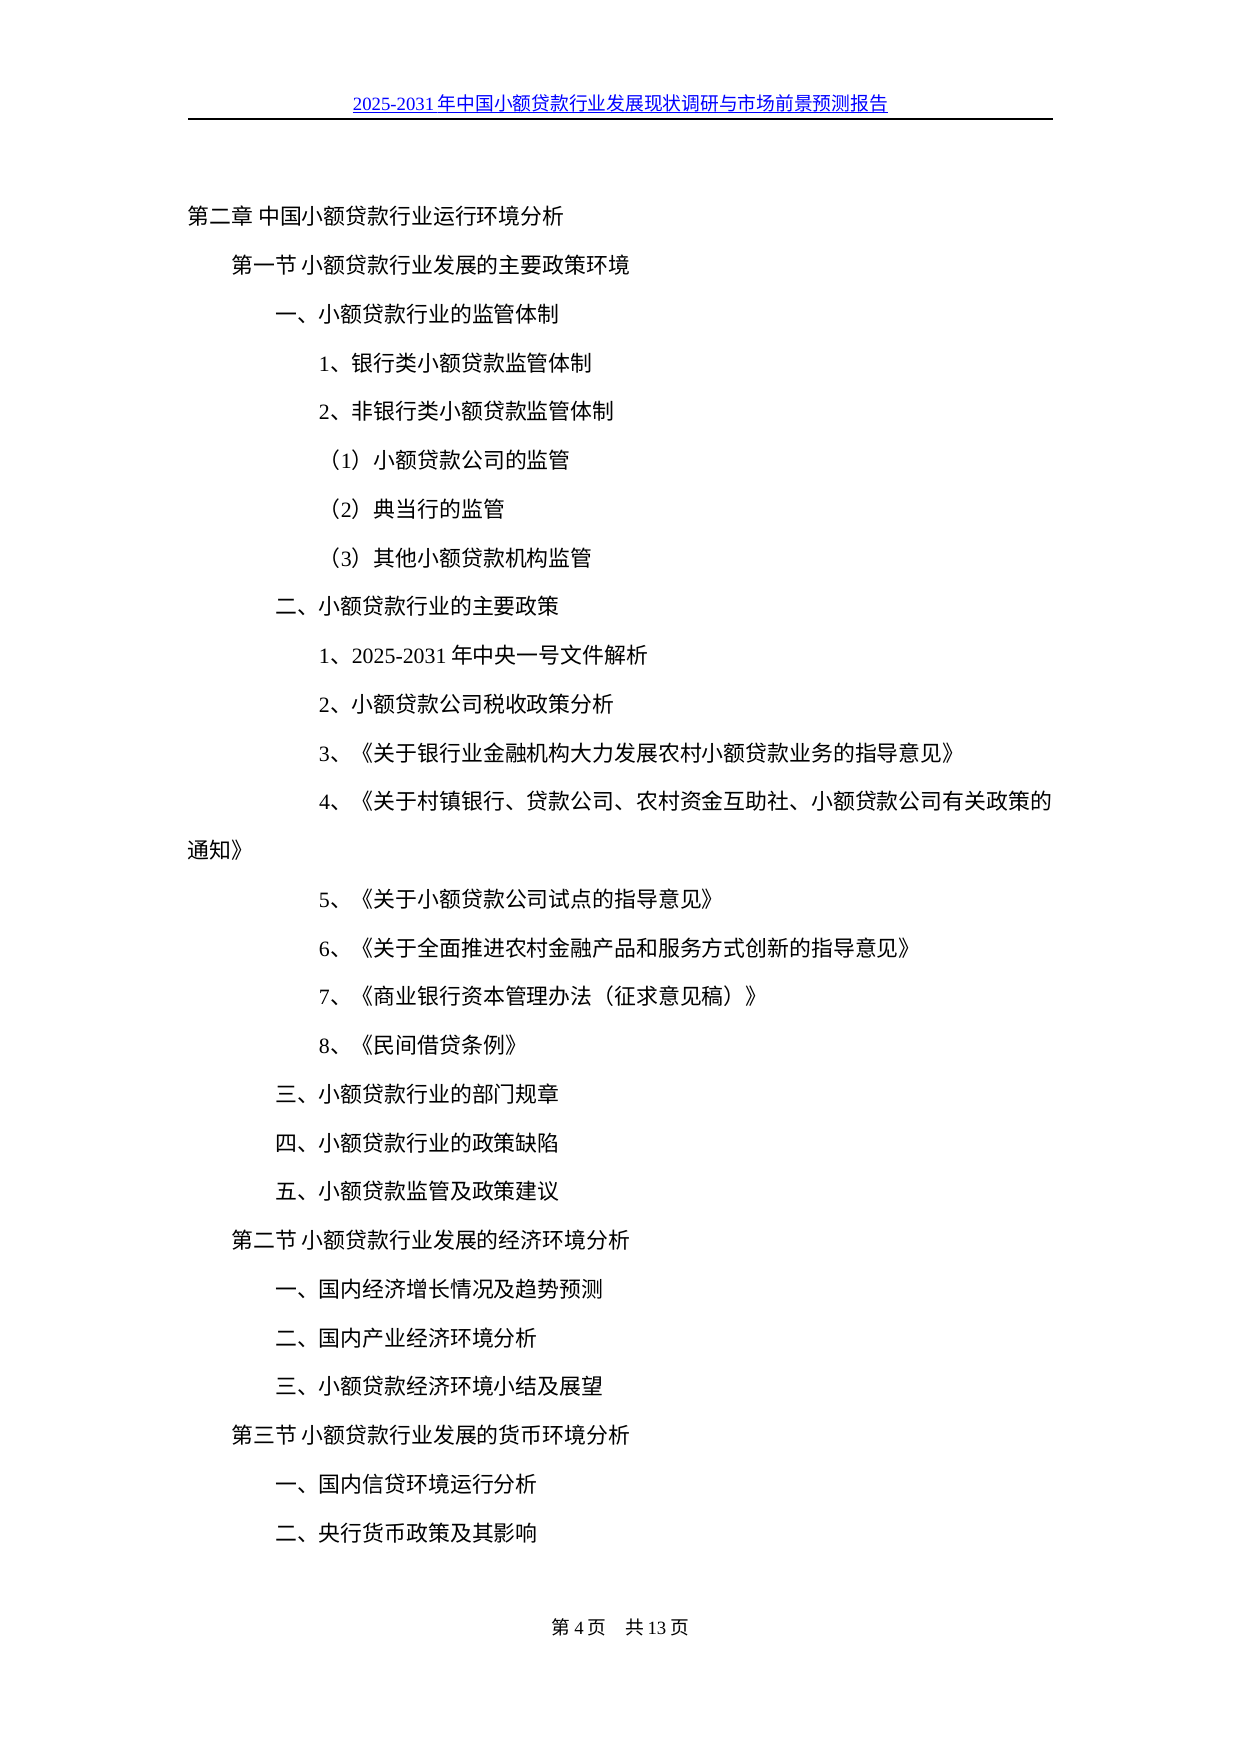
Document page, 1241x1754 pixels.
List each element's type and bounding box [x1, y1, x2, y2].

text [187, 150, 1053, 1548]
